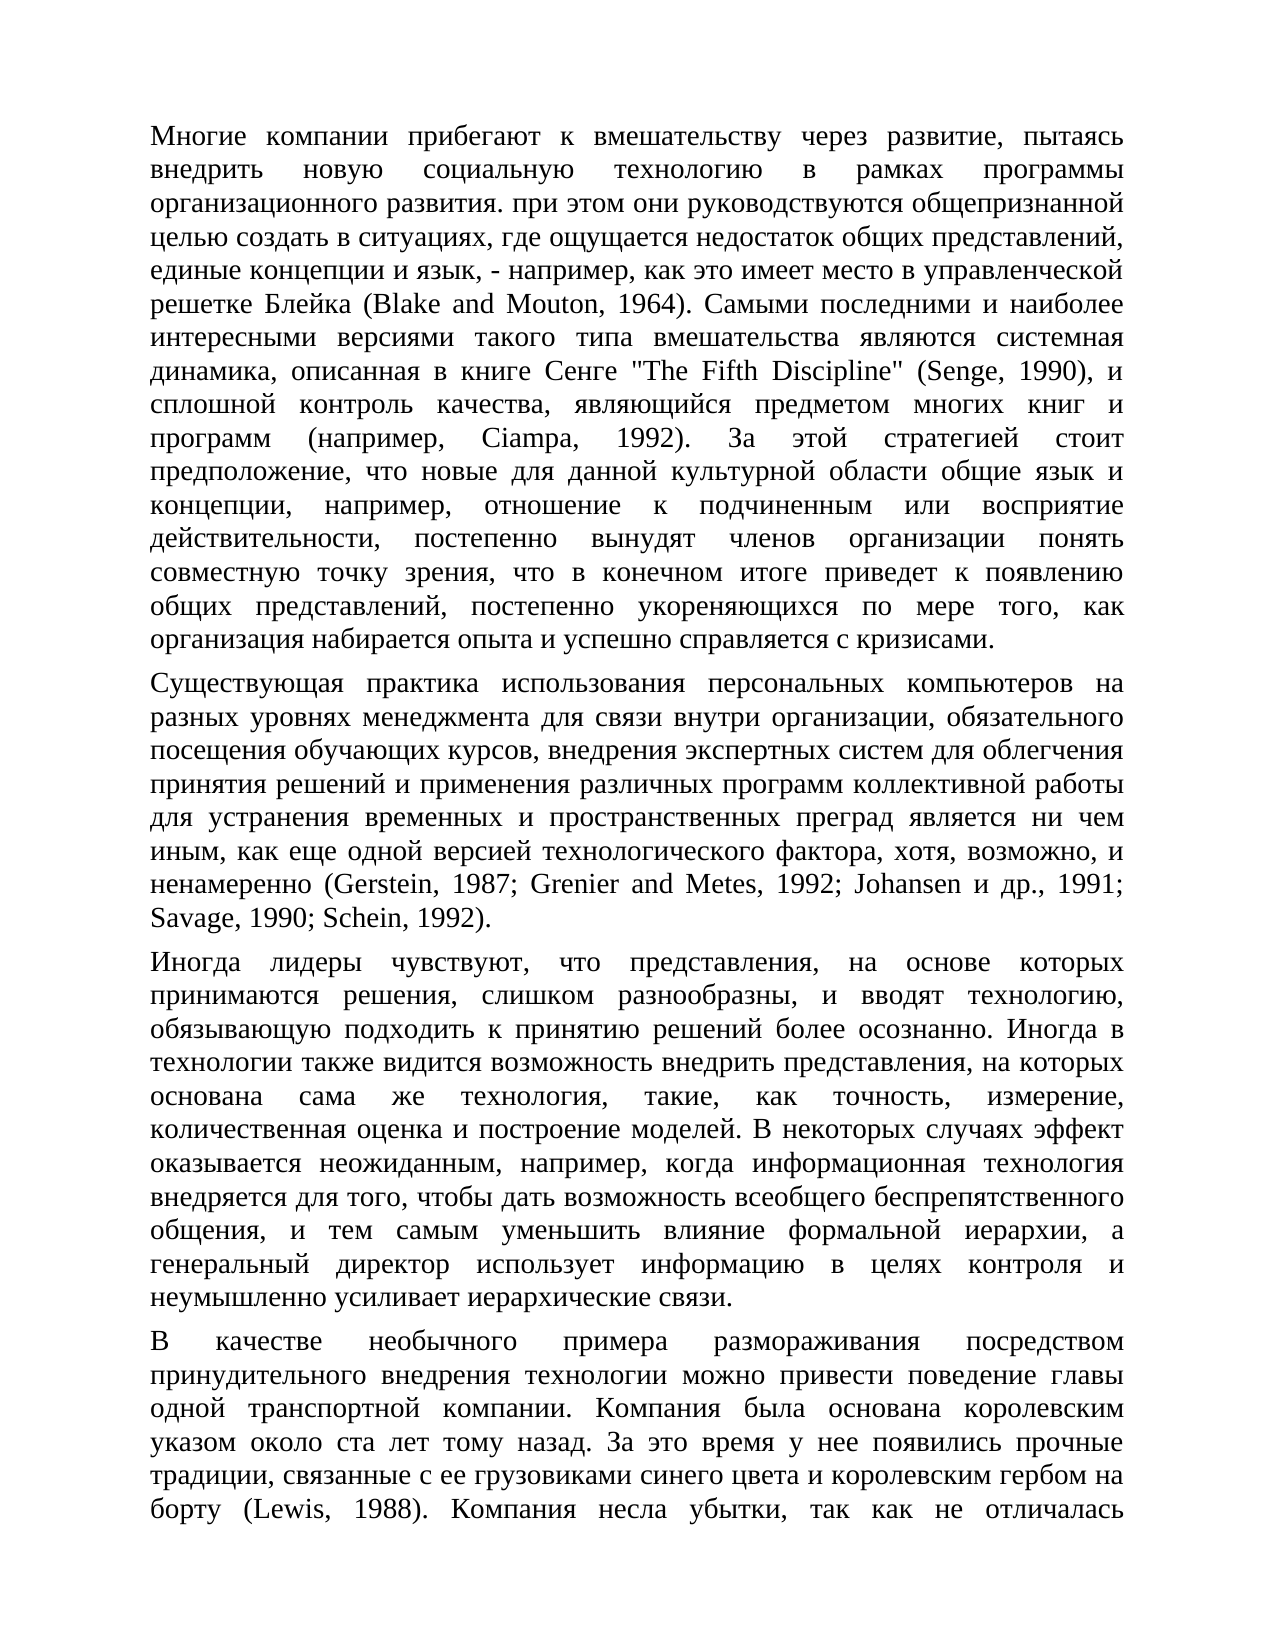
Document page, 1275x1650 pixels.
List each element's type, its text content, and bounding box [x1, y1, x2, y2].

text Иногда лидеры чувствуют, что представления, на основе которых принимаются решения, слишком разнообразны, и вводят технологию, обязывающую подходить к принятию решений более осознанно. Иногда в технологии также видится возможность внедрить представления, на которых основана сама же технология, такие, как точность, измерение, количественная оценка и построение моделей. В некоторых случаях эффект оказывается неожиданным, например, когда информационная технология внедряется для того, чтобы дать возможность всеобщего беспрепятственного общения, и тем самым уменьшить влияние формальной иерархии, а генеральный директор использует информацию в целях контроля и неумышленно усиливает иерархические связи. [150, 944, 1125, 1313]
text Существующая практика использования персональных компьютеров на разных уровнях менеджмента для связи внутри организации, обязательного посещения обучающих курсов, внедрения экспертных систем для облегчения принятия решений и применения различных программ коллективной работы для устранения временных и пространственных преград является ни чем иным, как еще одной версией технологического фактора, хотя, возможно, и ненамеренно (Gerstein, 1987; Grenier and Metes, 1992; Johansen и др., 1991; Savage, 1990; Schein, 1992). [150, 665, 1125, 933]
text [150, 1323, 1125, 1524]
text Многие компании прибегают к вмешательству через развитие, пытаясь внедрить новую социальную технологию в рамках программы организационного развития. при этом они руководствуются общепризнанной целью создать в ситуациях, где ощущается недостаток общих представлений, единые концепции и язык, - например, как это имеет место в управленческой решетке Блейка (Blake and Mouton, 1964). Самыми последними и наиболее интересными версиями такого типа вмешательства являются системная динамика, описанная в книге Сенге "The Fifth Discipline" (Senge, 1990), и сплошной контроль качества, являющийся предметом многих книг и программ (например, Ciampa, 1992). За этой стратегией стоит предположение, что новые для данной культурной области общие язык и концепции, например, отношение к подчиненным или восприятие действительности, постепенно вынудят членов организации понять совместную точку зрения, что в конечном итоге приведет к появлению общих представлений, постепенно укореняющихся по мере того, как организация набирается опыта и успешно справляется с кризисами. [150, 118, 1125, 655]
